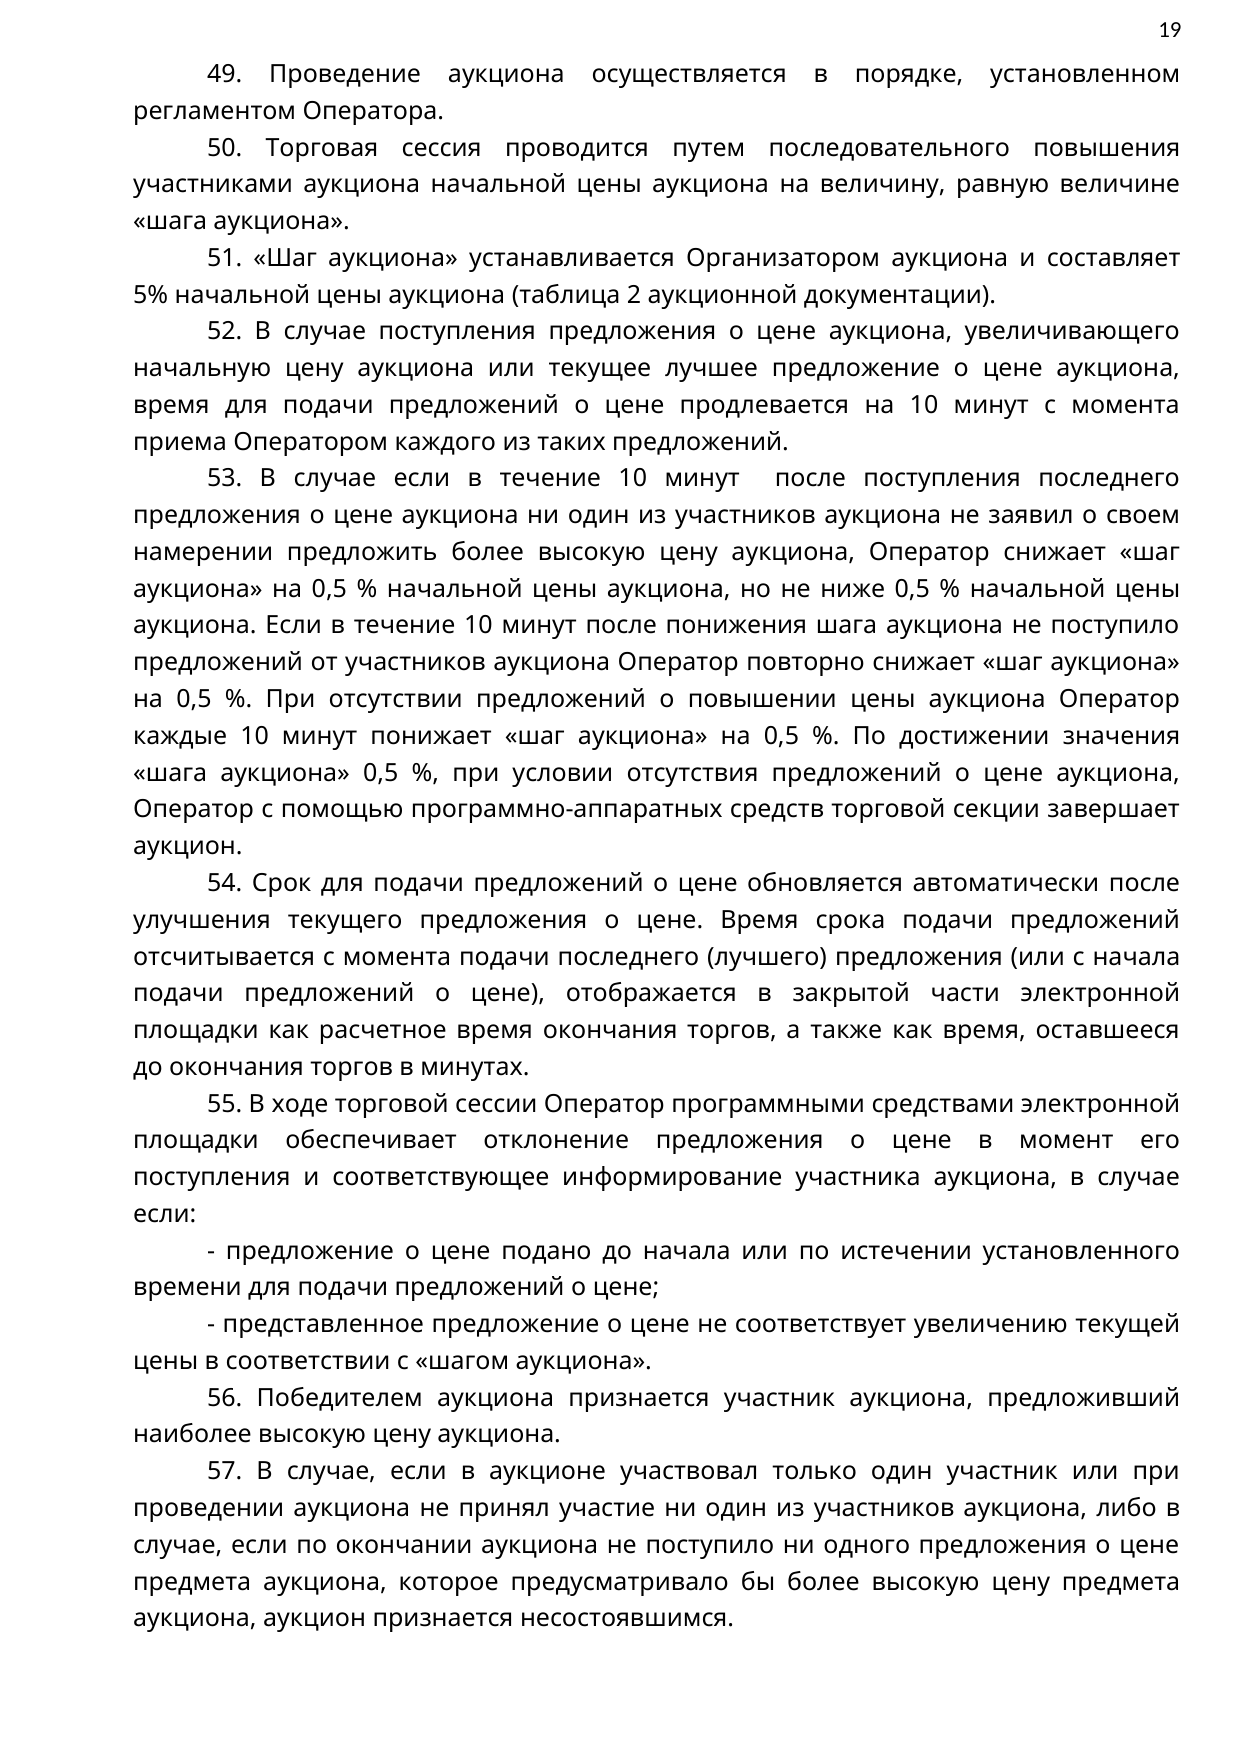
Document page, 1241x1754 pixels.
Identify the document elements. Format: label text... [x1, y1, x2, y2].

text 56. Победителем аукциона признается участник аукциона, предложивший наиболее высокую цену аукциона. [133, 1379, 1181, 1450]
text 52. В случае поступления предложения о цене аукциона, увеличивающего начальную цену аукциона или текущее лучшее предложение о цене аукциона, время для подачи предложений о цене продлевается на 10 минут с момента приема Оператором каждого из таких предложений. [133, 313, 1181, 457]
text 50. Торговая сессия проводится путем последовательного повышения участниками аукциона начальной цены аукциона на величину, равную величине «шага аукциона». [133, 129, 1181, 237]
text - предложение о цене подано до начала или по истечении установленного времени для подачи предложений о цене; [133, 1232, 1181, 1303]
text 57. В случае, если в аукционе участвовал только один участник или при проведении аукциона не принял участие ни один из участников аукциона, либо в случае, если по окончании аукциона не поступило ни одного предложения о цене предмета аукциона, которое предусматривало бы более высокую цену предмета аукциона, аукцион признается несостоявшимся. [133, 1453, 1181, 1634]
text 53. В случае если в течение 10 минут после поступления последнего предложения о цене аукциона ни один из участников аукциона не заявил о своем намерении предложить более высокую цену аукциона, Оператор снижает «шаг аукциона» на 0,5 % начальной цены аукциона, но не ниже 0,5 % начальной цены аукциона. Если в течение 10 минут после понижения шага аукциона не поступило предложений от участников аукциона Оператор повторно снижает «шаг аукциона» на 0,5 %. При отсутствии предложений о повышении цены аукциона Оператор каждые 10 минут понижает «шаг аукциона» на 0,5 %. По достижении значения «шага аукциона» 0,5 %, при условии отсутствия предложений о цене аукциона, Оператор с помощью программно-аппаратных средств торговой секции завершает аукцион. [133, 460, 1181, 862]
text 55. В ходе торговой сессии Оператор программными средствами электронной площадки обеспечивает отклонение предложения о цене в момент его поступления и соответствующее информирование участника аукциона, в случае если: [133, 1085, 1181, 1229]
text 49. Проведение аукциона осуществляется в порядке, установленном регламентом Оператора. [133, 56, 1181, 126]
text - представленное предложение о цене не соответствует увеличению текущей цены в соответствии с «шагом аукциона». [133, 1306, 1181, 1377]
text 51. «Шаг аукциона» устанавливается Организатором аукциона и составляет 5% начальной цены аукциона (таблица 2 аукционной документации). [133, 239, 1181, 310]
text 54. Срок для подачи предложений о цене обновляется автоматически после улучшения текущего предложения о цене. Время срока подачи предложений отсчитывается с момента подачи последнего (лучшего) предложения (или с начала подачи предложений о цене), отображается в закрытой части электронной площадки как расчетное время окончания торгов, а также как время, оставшееся до окончания торгов в минутах. [133, 864, 1181, 1082]
